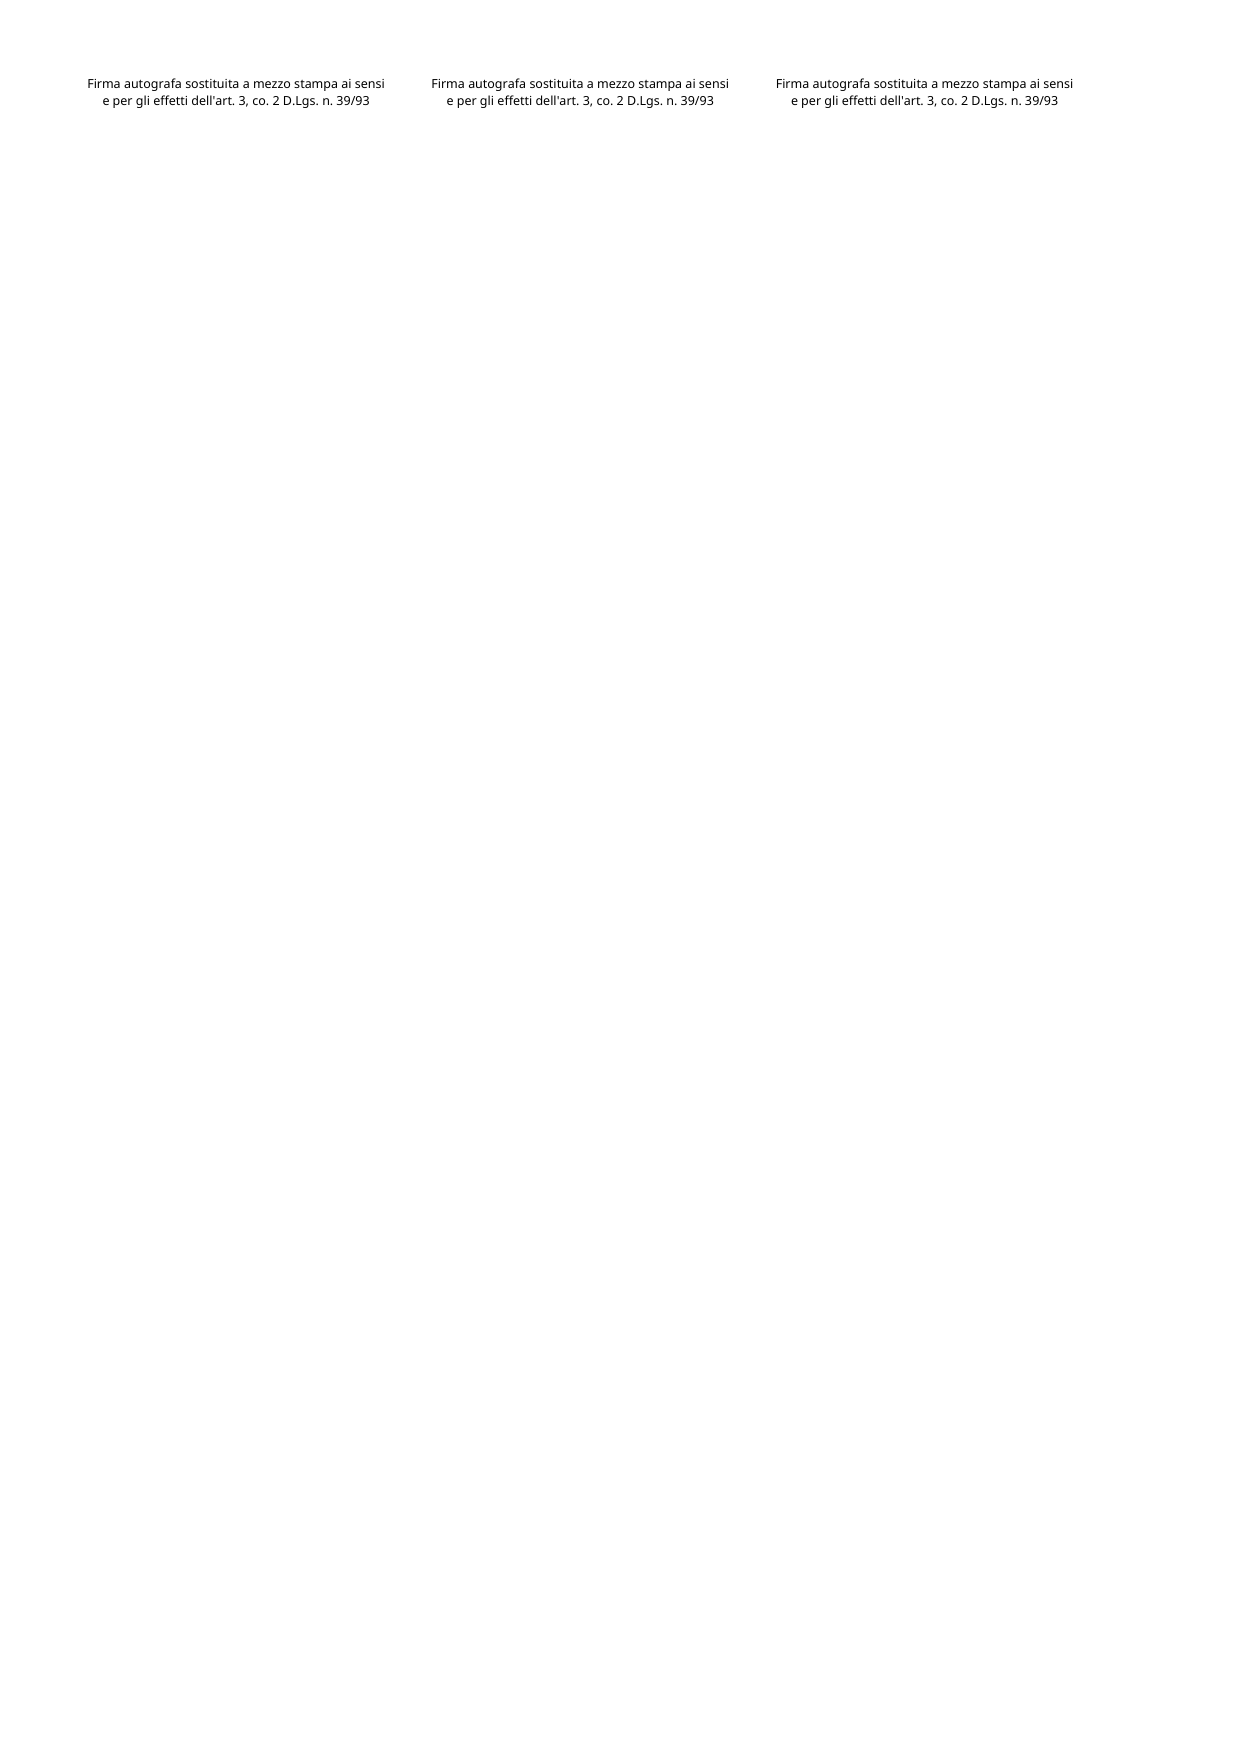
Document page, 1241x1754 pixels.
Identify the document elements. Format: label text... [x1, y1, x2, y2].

table_cell Firma autografa sostituita a mezzo stampa ai sensi e per gli effetti dell'art. 3, co. 2 D.Lgs. n. 39/93 [408, 75, 752, 109]
table_cell Firma autografa sostituita a mezzo stampa ai sensi e per gli effetti dell'art. 3, co. 2 D.Lgs. n. 39/93 [64, 75, 408, 109]
table_cell Firma autografa sostituita a mezzo stampa ai sensi e per gli effetti dell'art. 3, co. 2 D.Lgs. n. 39/93 [752, 75, 1097, 109]
